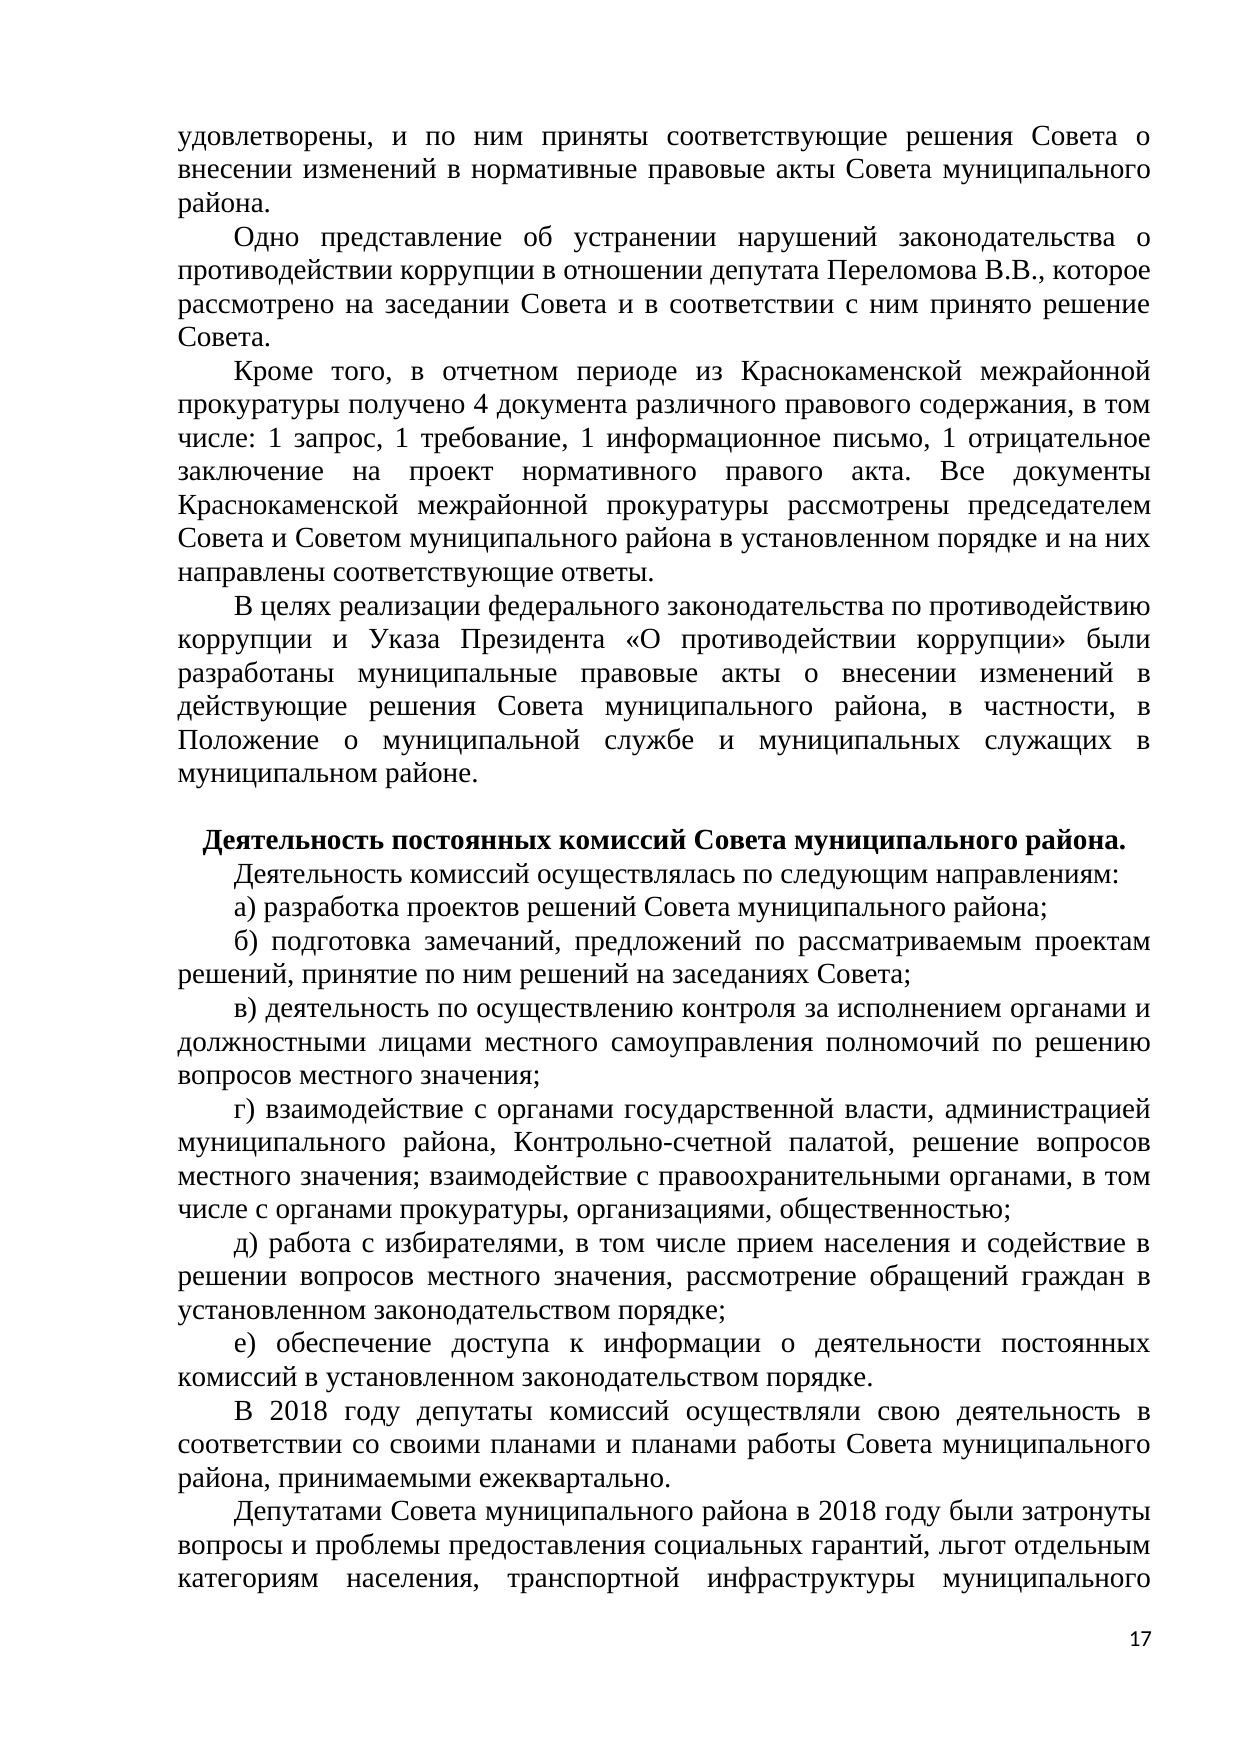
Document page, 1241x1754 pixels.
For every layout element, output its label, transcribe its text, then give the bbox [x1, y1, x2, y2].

text д) работа с избирателями, в том числе прием населения и содействие в решении вопросов местного значения, рассмотрение обращений граждан в установленном законодательством порядке; [177, 1225, 1152, 1326]
text б) подготовка замечаний, предложений по рассматриваемым проектам решений, принятие по ним решений на заседаниях Совета; [177, 923, 1152, 990]
text в) деятельность по осуществлению контроля за исполнением органами и должностными лицами местного самоуправления полномочий по решению вопросов местного значения; [177, 990, 1152, 1091]
text В целях реализации федерального законодательства по противодействию коррупции и Указа Президента «О противодействии коррупции» были разработаны муниципальные правовые акты о внесении изменений в действующие решения Совета муниципального района, в частности, в Положение о муниципальной службе и муниципальных служащих в муниципальном районе. [177, 588, 1152, 789]
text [177, 1493, 1152, 1594]
text Кроме того, в отчетном периоде из Краснокаменской межрайонной прокуратуры получено 4 документа различного правового содержания, в том числе: 1 запрос, 1 требование, 1 информационное письмо, 1 отрицательное заключение на проект нормативного правого акта. Все документы Краснокаменской межрайонной прокуратуры рассмотрены председателем Совета и Советом муниципального района в установленном порядке и на них направлены соответствующие ответы. [177, 353, 1152, 588]
text Одно представление об устранении нарушений законодательства о противодействии коррупции в отношении депутата Переломова В.В., которое рассмотрено на заседании Совета и в соответствии с ним принято решение Совета. [177, 219, 1152, 353]
text е) обеспечение доступа к информации о деятельности постоянных комиссий в установленном законодательством порядке. [177, 1326, 1152, 1393]
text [177, 118, 1152, 219]
text г) взаимодействие с органами государственной власти, администрацией муниципального района, Контрольно-счетной палатой, решение вопросов местного значения; взаимодействие с правоохранительными органами, в том числе с органами прокуратуры, организациями, общественностью; [177, 1091, 1152, 1225]
text а) разработка проектов решений Совета муниципального района; [177, 889, 1152, 923]
text В 2018 году депутаты комиссий осуществляли свою деятельность в соответствии со своими планами и планами работы Совета муниципального района, принимаемыми ежеквартально. [177, 1393, 1152, 1493]
text Деятельность постоянных комиссий Совета муниципального района. [177, 822, 1152, 856]
text Деятельность комиссий осуществлялась по следующим направлениям: [177, 856, 1152, 889]
